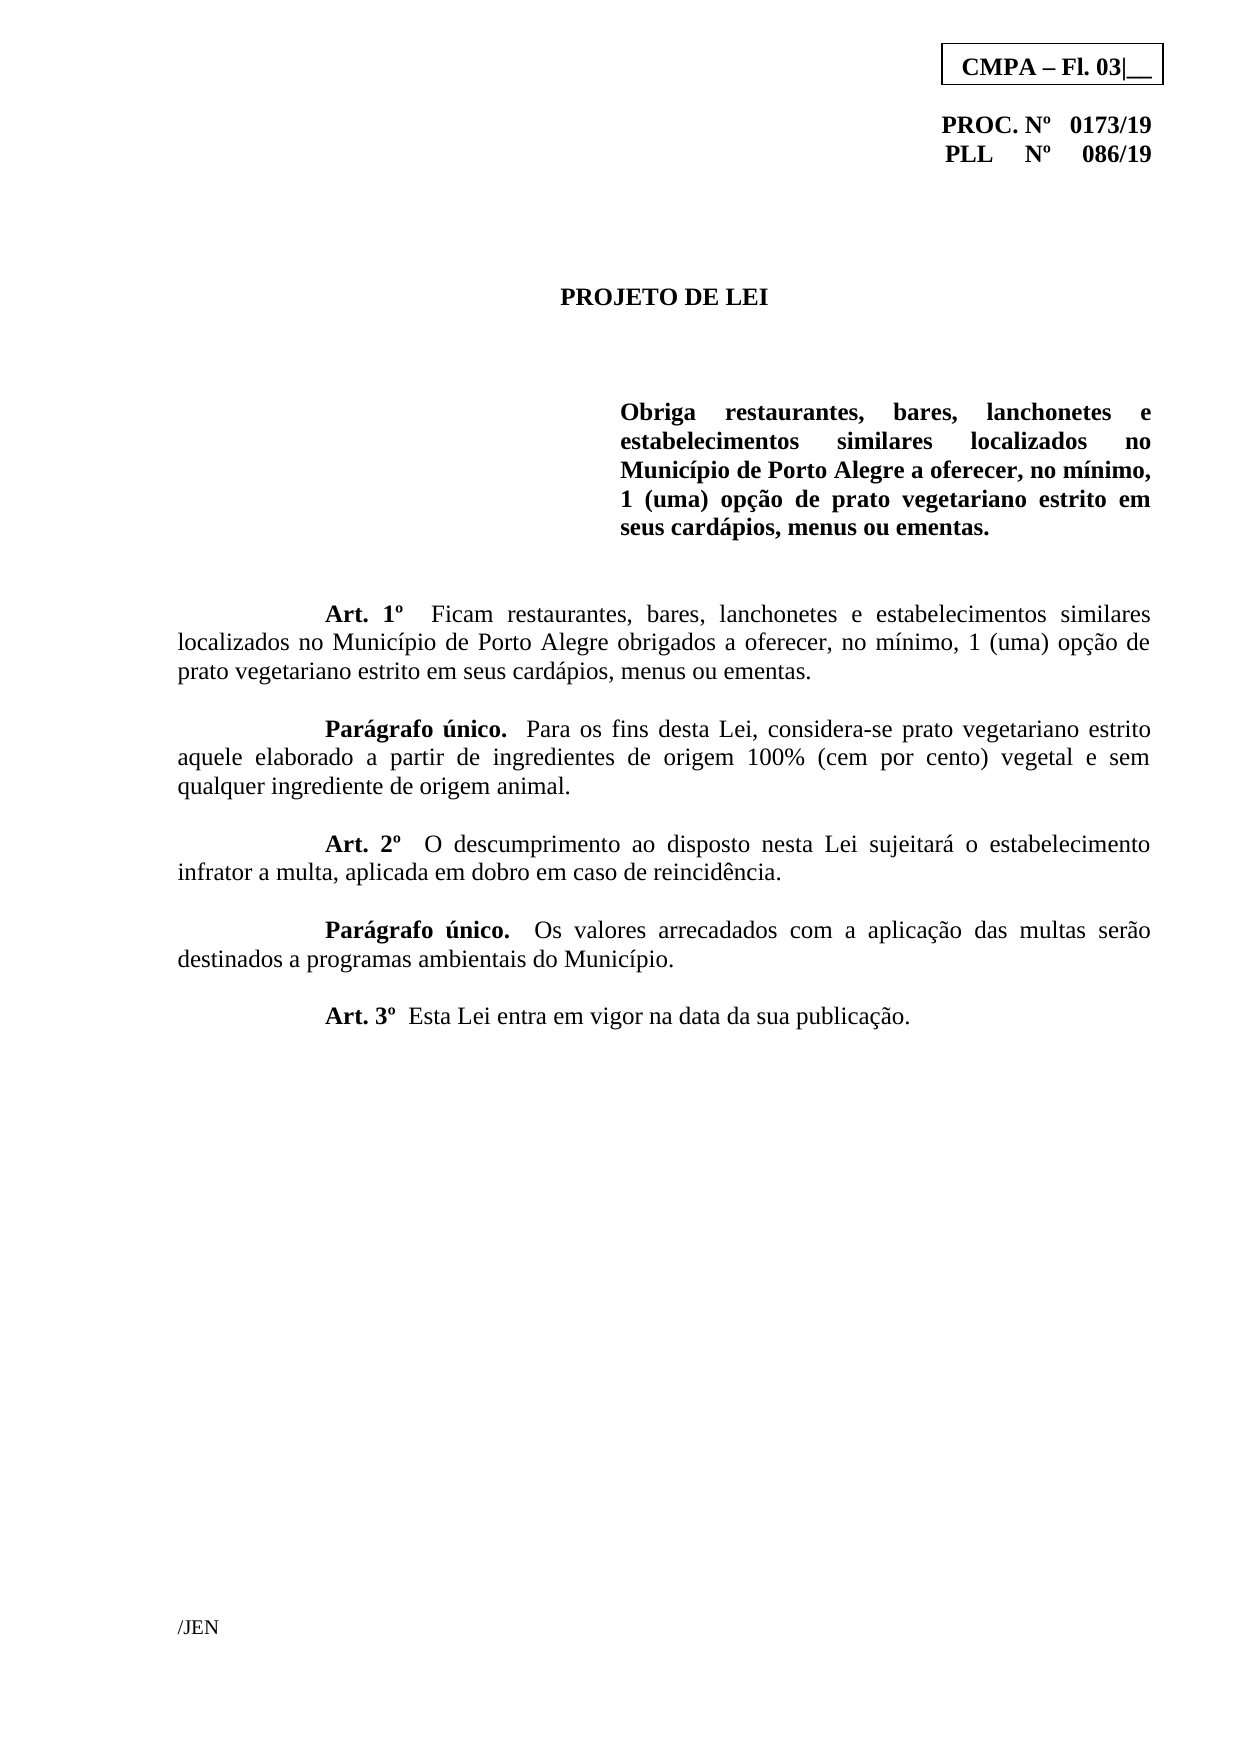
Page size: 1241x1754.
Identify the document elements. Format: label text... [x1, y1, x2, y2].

text Art. 2º O descumprimento ao disposto nesta Lei sujeitará o estabelecimento infrator a multa, aplicada em dobro em caso de reincidência. [177, 829, 1152, 886]
text Art. 3º Esta Lei entra em vigor na data da sua publicação. [177, 1001, 1152, 1030]
text /JEN [177, 1615, 1152, 1639]
text PROJETO DE LEI [177, 282, 1152, 311]
text Parágrafo único. Para os fins desta Lei, considera-se prato vegetariano estrito aquele elaborado a partir de ingredientes de origem 100% (cem por cento) vegetal e sem qualquer ingrediente de origem animal. [177, 714, 1152, 800]
text Parágrafo único. Os valores arrecadados com a aplicação das multas serão destinados a programas ambientais do Município. [177, 915, 1152, 972]
text Art. 1º Ficam restaurantes, bares, lanchonetes e estabelecimentos similares localizados no Município de Porto Alegre obrigados a oferecer, no mínimo, 1 (uma) opção de prato vegetariano estrito em seus cardápios, menus ou ementas. [177, 599, 1152, 685]
text Obriga restaurantes, bares, lanchonetes e estabelecimentos similares localizados no Município de Porto Alegre a oferecer, no mínimo, 1 (uma) opção de prato vegetariano estrito em seus cardápios, menus ou ementas. [620, 397, 1152, 541]
